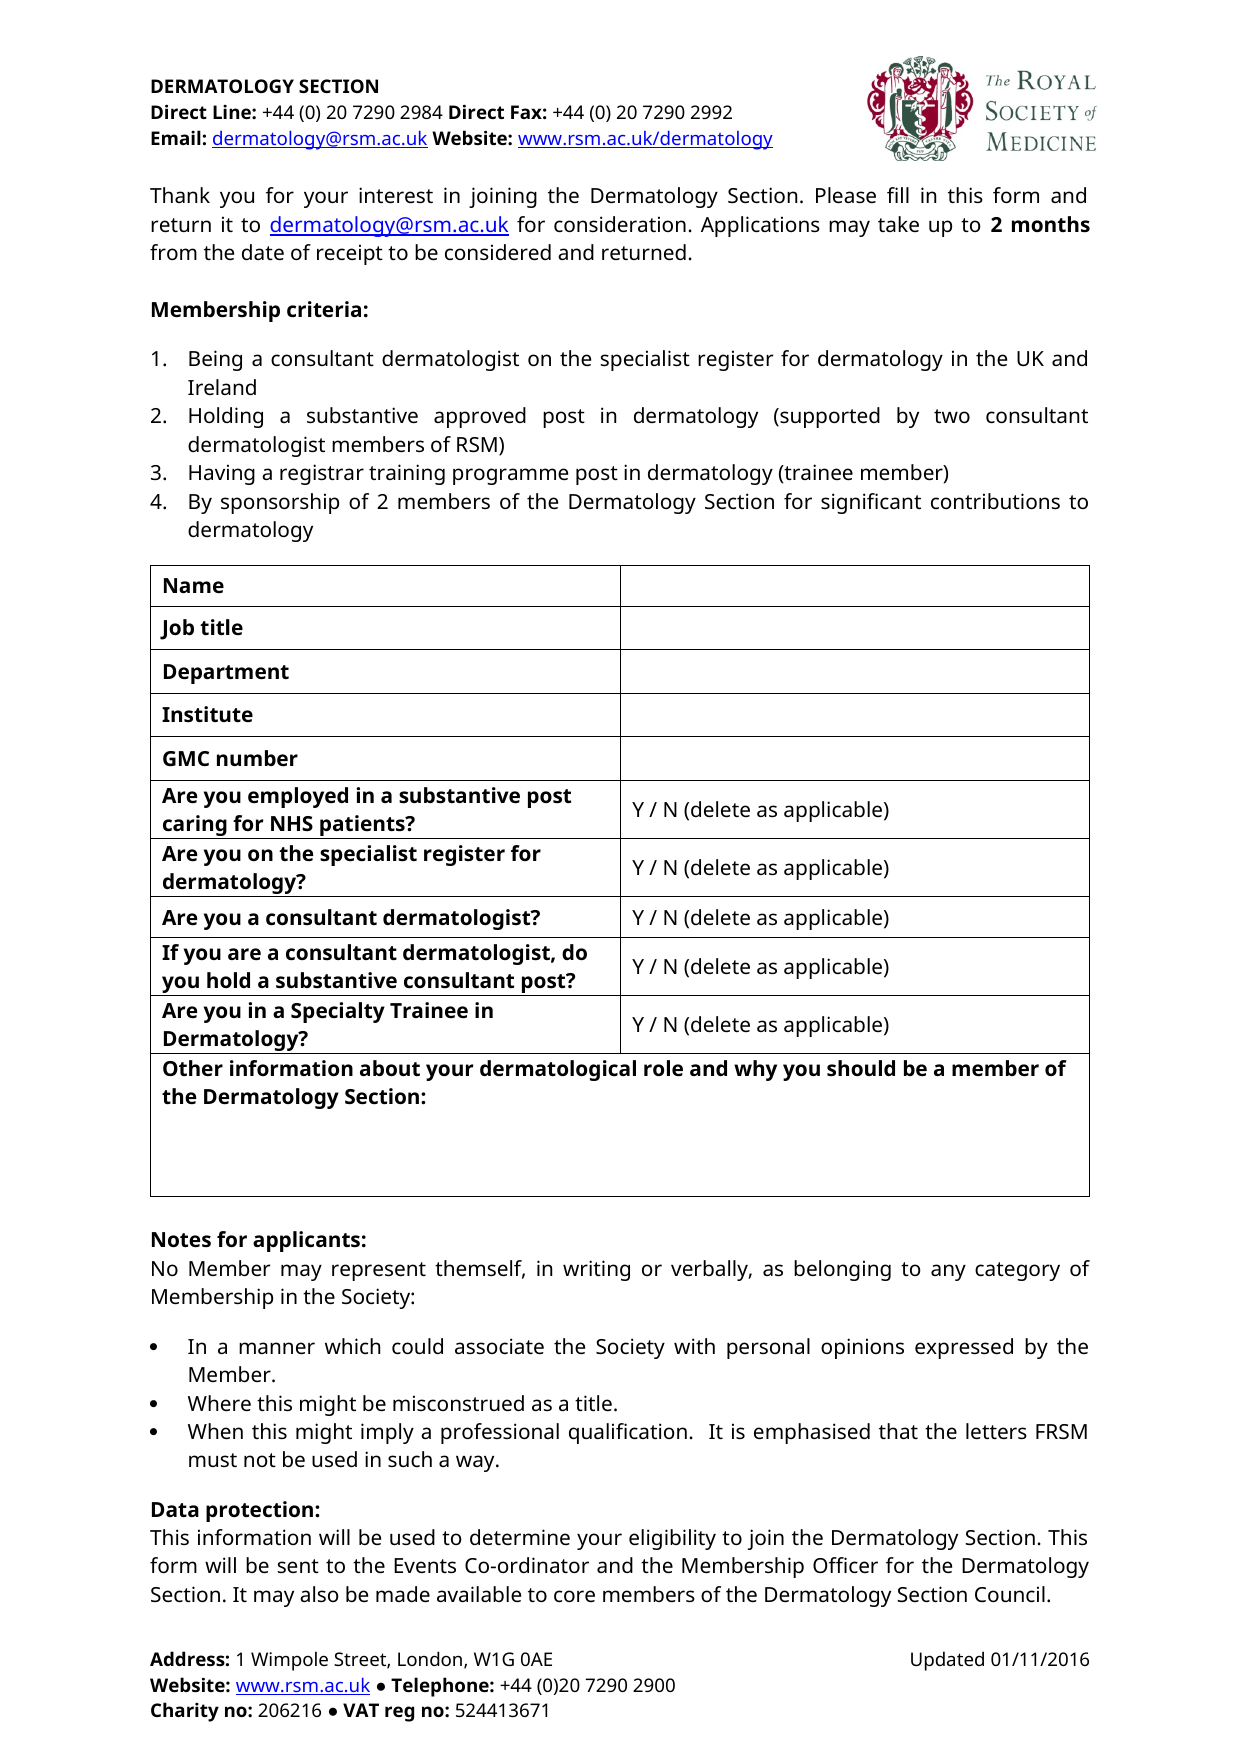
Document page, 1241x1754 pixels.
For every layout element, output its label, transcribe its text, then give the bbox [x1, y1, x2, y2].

picture [867, 56, 1098, 161]
table_header Name [151, 566, 620, 606]
text Notes for applicants: [150, 1226, 1090, 1254]
list By sponsorship of 2 members of the Dermatology Section for significant contributions to dermatology [150, 487, 1090, 544]
text No Member may represent themself, in writing or verbally, as belonging to any category of Membership in the Society: [150, 1254, 1090, 1311]
table_cell Are you employed in a substantive post caring for NHS patients? [151, 781, 620, 838]
list Being a consultant dermatologist on the specialist register for dermatology in the UK and Ireland [150, 344, 1090, 401]
table_header [621, 566, 1089, 606]
text Data protection: [150, 1495, 1090, 1523]
text Membership criteria: [150, 295, 1090, 324]
table_cell Are you on the specialist register for dermatology? [151, 839, 620, 896]
text This information will be used to determine your eligibility to join the Dermatology Section. This form will be sent to the Events Co-ordinator and the Membership Officer for the Dermatology Section. It may also be made available to core members of the Dermatology Section Council. [150, 1523, 1090, 1608]
table_cell GMC number [151, 737, 620, 780]
table_cell [621, 694, 1089, 736]
table_cell Y / N (delete as applicable) [621, 996, 1089, 1053]
table_cell Institute [151, 694, 620, 736]
table_cell Are you in a Specialty Trainee in Dermatology? [151, 996, 620, 1053]
table_cell Are you a consultant dermatologist? [151, 897, 620, 937]
list Holding a substantive approved post in dermatology (supported by two consultant dermatologist members of RSM) [150, 401, 1090, 458]
table_cell Y / N (delete as applicable) [621, 781, 1089, 838]
table_cell [621, 737, 1089, 780]
table_cell Job title [151, 607, 620, 649]
table_cell Y / N (delete as applicable) [621, 897, 1089, 937]
table_cell Other information about your dermatological role and why you should be a member of the Dermatology Section: [151, 1054, 1089, 1196]
list In a manner which could associate the Society with personal opinions expressed by the Member. [150, 1332, 1090, 1389]
list Where this might be misconstrued as a title. [150, 1389, 1090, 1417]
table_cell Y / N (delete as applicable) [621, 839, 1089, 896]
text Thank you for your interest in joining the Dermatology Section. Please fill in this form and return it to dermatology@rsm.ac.uk for consideration. Applications may take up to 2 months from the date of receipt to be considered and returned. [150, 182, 1090, 267]
table_cell Department [151, 650, 620, 693]
list When this might imply a professional qualification. It is emphasised that the letters FRSM must not be used in such a way. [150, 1417, 1090, 1474]
table_cell [621, 607, 1089, 649]
table_cell If you are a consultant dermatologist, do you hold a substantive consultant post? [151, 938, 620, 995]
table_cell [621, 650, 1089, 693]
list Having a registrar training programme post in dermatology (trainee member) [150, 458, 1090, 487]
table_cell Y / N (delete as applicable) [621, 938, 1089, 995]
